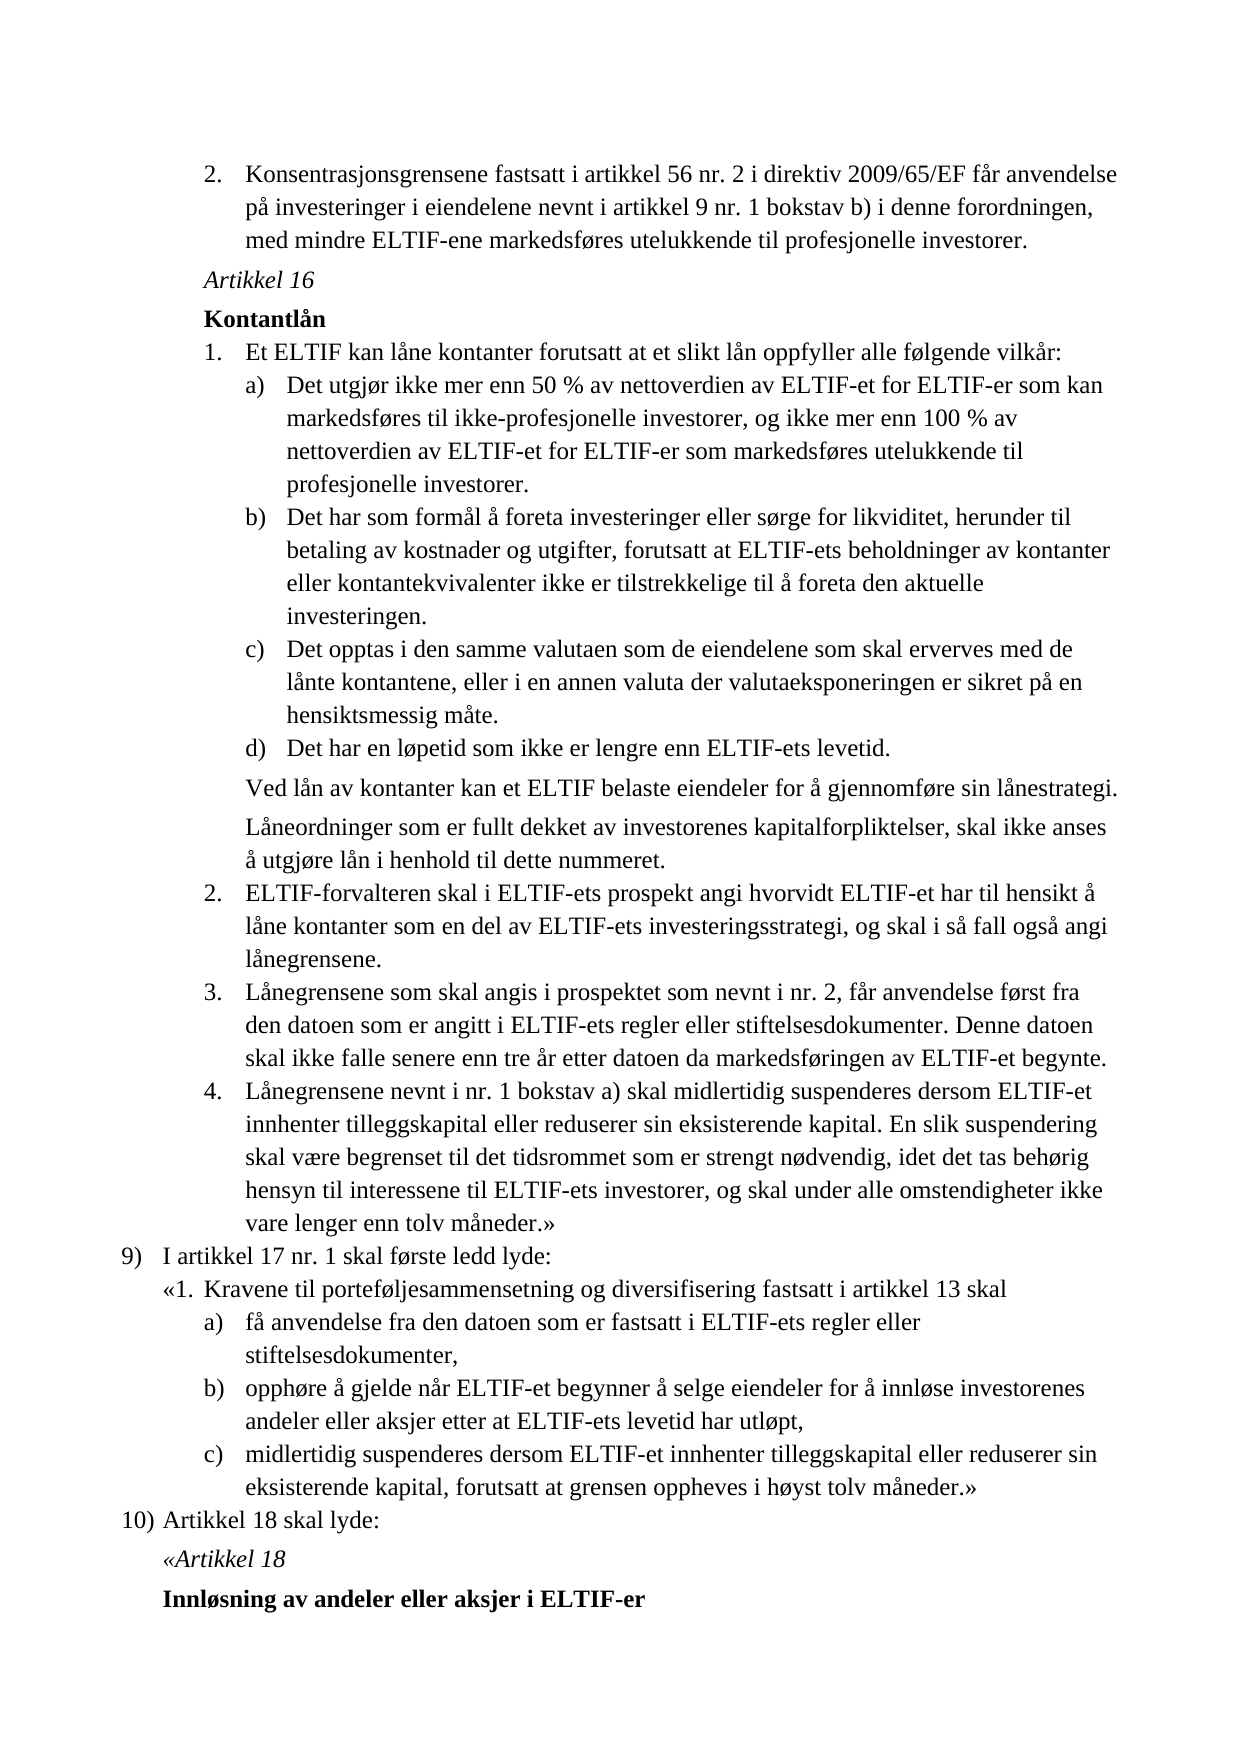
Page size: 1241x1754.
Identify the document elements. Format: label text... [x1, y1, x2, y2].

list 3. Lånegrensene som skal angis i prospektet som nevnt i nr. 2, får anvendelse først fra den datoen som er angitt i ELTIF-ets regler eller stiftelsesdokumenter. Denne datoen skal ikke falle senere enn tre år etter datoen da markedsføringen av ELTIF-et begynte. [204, 977, 1119, 1072]
list Innløsning av andeler eller aksjer i ELTIF-er [162, 1584, 1119, 1613]
list b) opphøre å gjelde når ELTIF-et begynner å selge eiendeler for å innløse investorenes andeler eller aksjer etter at ELTIF-ets levetid har utløpt, [204, 1373, 1119, 1435]
list 2. Konsentrasjonsgrensene fastsatt i artikkel 56 nr. 2 i direktiv 2009/65/EF får anvendelse på investeringer i eiendelene nevnt i artikkel 9 nr. 1 bokstav b) i denne forordningen, med mindre ELTIF-ene markedsføres utelukkende til profesjonelle investorer. [204, 159, 1119, 254]
list a) få anvendelse fra den datoen som er fastsatt i ELTIF-ets regler eller stiftelsesdokumenter, [204, 1307, 1119, 1369]
list Låneordninger som er fullt dekket av investorenes kapitalforpliktelser, skal ikke anses å utgjøre lån i henhold til dette nummeret. [245, 812, 1119, 874]
list 10) Artikkel 18 skal lyde: [121, 1505, 1119, 1534]
list 4. Lånegrensene nevnt i nr. 1 bokstav a) skal midlertidig suspenderes dersom ELTIF-et innhenter tilleggskapital eller reduserer sin eksisterende kapital. En slik suspendering skal være begrenset til det tidsrommet som er strengt nødvendig, idet det tas behørig hensyn til interessene til ELTIF-ets investorer, og skal under alle omstendigheter ikke vare lenger enn tolv måneder.» [204, 1076, 1119, 1237]
list d) Det har en løpetid som ikke er lengre enn ELTIF-ets levetid. [245, 733, 1119, 762]
list «Artikkel 18 [162, 1544, 1119, 1573]
list Ved lån av kontanter kan et ELTIF belaste eiendeler for å gjennomføre sin lånestrategi. [245, 773, 1119, 801]
list c) Det opptas i den samme valutaen som de eiendelene som skal erverves med de lånte kontantene, eller i en annen valuta der valutaeksponeringen er sikret på en hensiktsmessig måte. [245, 634, 1119, 729]
list 1. Et ELTIF kan låne kontanter forutsatt at et slikt lån oppfyller alle følgende vilkår: [204, 337, 1119, 366]
list «1. Kravene til porteføljesammensetning og diversifisering fastsatt i artikkel 13 skal [162, 1274, 1119, 1303]
list Artikkel 16 [204, 265, 1119, 293]
list 2. ELTIF-forvalteren skal i ELTIF-ets prospekt angi hvorvidt ELTIF-et har til hensikt å låne kontanter som en del av ELTIF-ets investeringsstrategi, og skal i så fall også angi lånegrensene. [204, 878, 1119, 973]
list 9) I artikkel 17 nr. 1 skal første ledd lyde: [121, 1241, 1119, 1270]
list b) Det har som formål å foreta investeringer eller sørge for likviditet, herunder til betaling av kostnader og utgifter, forutsatt at ELTIF-ets beholdninger av kontanter eller kontantekvivalenter ikke er tilstrekkelige til å foreta den aktuelle investeringen. [245, 502, 1119, 630]
list Kontantlån [204, 304, 1119, 333]
list c) midlertidig suspenderes dersom ELTIF-et innhenter tilleggskapital eller reduserer sin eksisterende kapital, forutsatt at grensen oppheves i høyst tolv måneder.» [204, 1439, 1119, 1501]
list a) Det utgjør ikke mer enn 50 % av nettoverdien av ELTIF-et for ELTIF-er som kan markedsføres til ikke-profesjonelle investorer, og ikke mer enn 100 % av nettoverdien av ELTIF-et for ELTIF-er som markedsføres utelukkende til profesjonelle investorer. [245, 370, 1119, 498]
